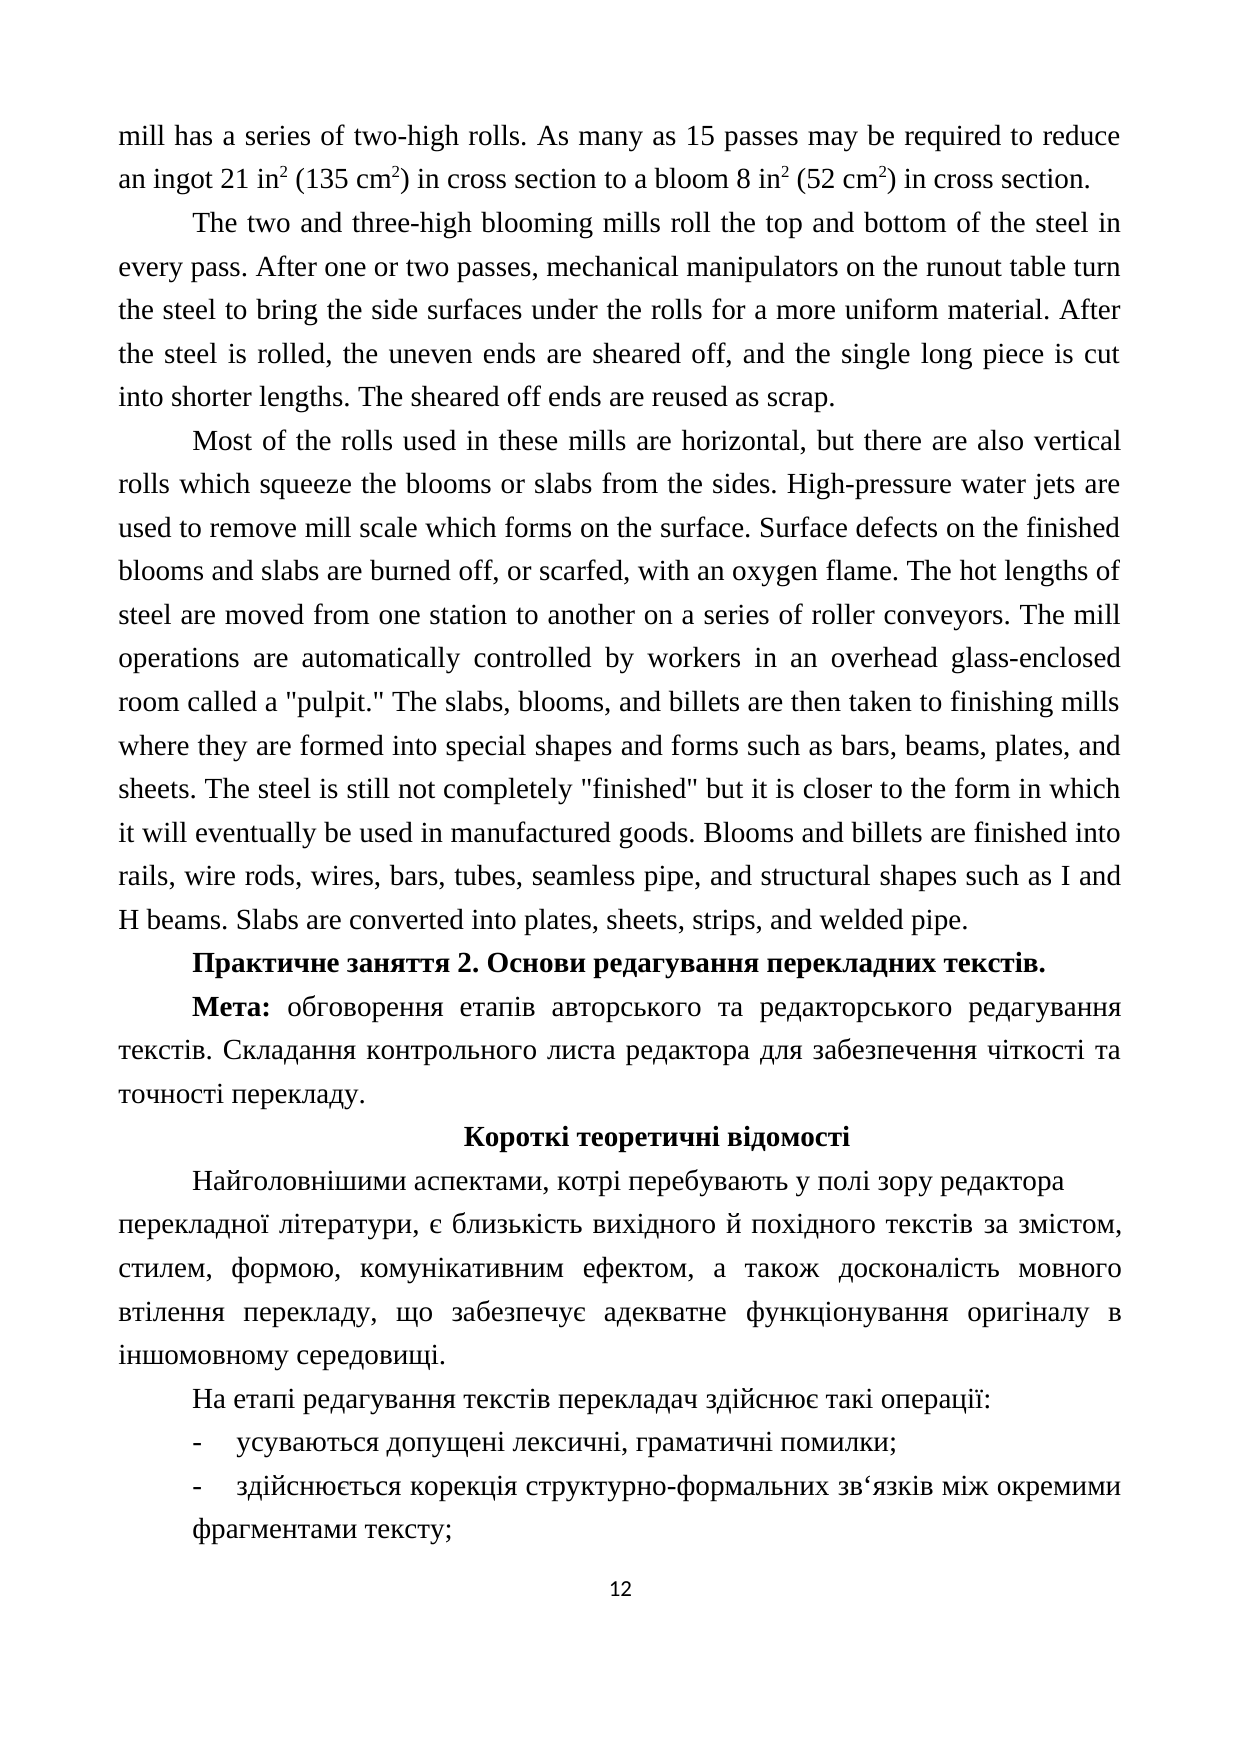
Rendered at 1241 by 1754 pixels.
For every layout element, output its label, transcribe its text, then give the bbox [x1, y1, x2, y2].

text Мета: обговорення етапів авторського та редакторського редагування текстів. Складання контрольного листа редактора для забезпечення чіткості та точності перекладу. [118, 989, 1122, 1109]
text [118, 118, 1122, 195]
text перекладної літератури, є близькість вихідного й похідного текстів за змістом, стилем, формою, комунікативним ефектом, а також досконалість мовного втілення перекладу, що забезпечує адекватне функціонування оригіналу в іншомовному середовищі. [118, 1207, 1122, 1371]
list здійснюється корекція структурно-формальних зв‘язків між окремими фрагментами тексту; [192, 1468, 1122, 1545]
text На етапі редагування текстів перекладач здійснює такі операції: [118, 1381, 1122, 1414]
text Найголовнішими аспектами, котрі перебувають у полі зору редактора [118, 1163, 1122, 1197]
text Короткі теоретичні відомості [118, 1119, 1122, 1153]
text Практичне заняття 2. Основи редагування перекладних текстів. [118, 945, 1122, 979]
text Most of the rolls used in these mills are horizontal, but there are also vertical rolls which squeeze the blooms or slabs from the sides. High-pressure water jets are used to remove mill scale which forms on the surface. Surface defects on the finished blooms and slabs are burned off, or scarfed, with an oxygen flame. The hot lengths of steel are moved from one station to another on a series of roller conveyors. The mill operations are automatically controlled by workers in an overhead glass-enclosed room called a "pulpit." The slabs, blooms, and billets are then taken to finishing mills where they are formed into special shapes and forms such as bars, beams, plates, and sheets. The steel is still not completely "finished" but it is closer to the form in which it will eventually be used in manufactured goods. Blooms and billets are finished into rails, wire rods, wires, bars, tubes, seamless pipe, and structural shapes such as I and H beams. Slabs are converted into plates, sheets, strips, and welded pipe. [118, 423, 1122, 935]
list усуваються допущені лексичні, граматичні помилки; [192, 1424, 1122, 1458]
text The two and three-high blooming mills roll the top and bottom of the steel in every pass. After one or two passes, mechanical manipulators on the runout table turn the steel to bring the side surfaces under the rolls for a more uniform material. After the steel is rolled, the uneven ends are sheared off, and the single long piece is cut into shorter lengths. The sheared off ends are reused as scrap. [118, 205, 1122, 413]
